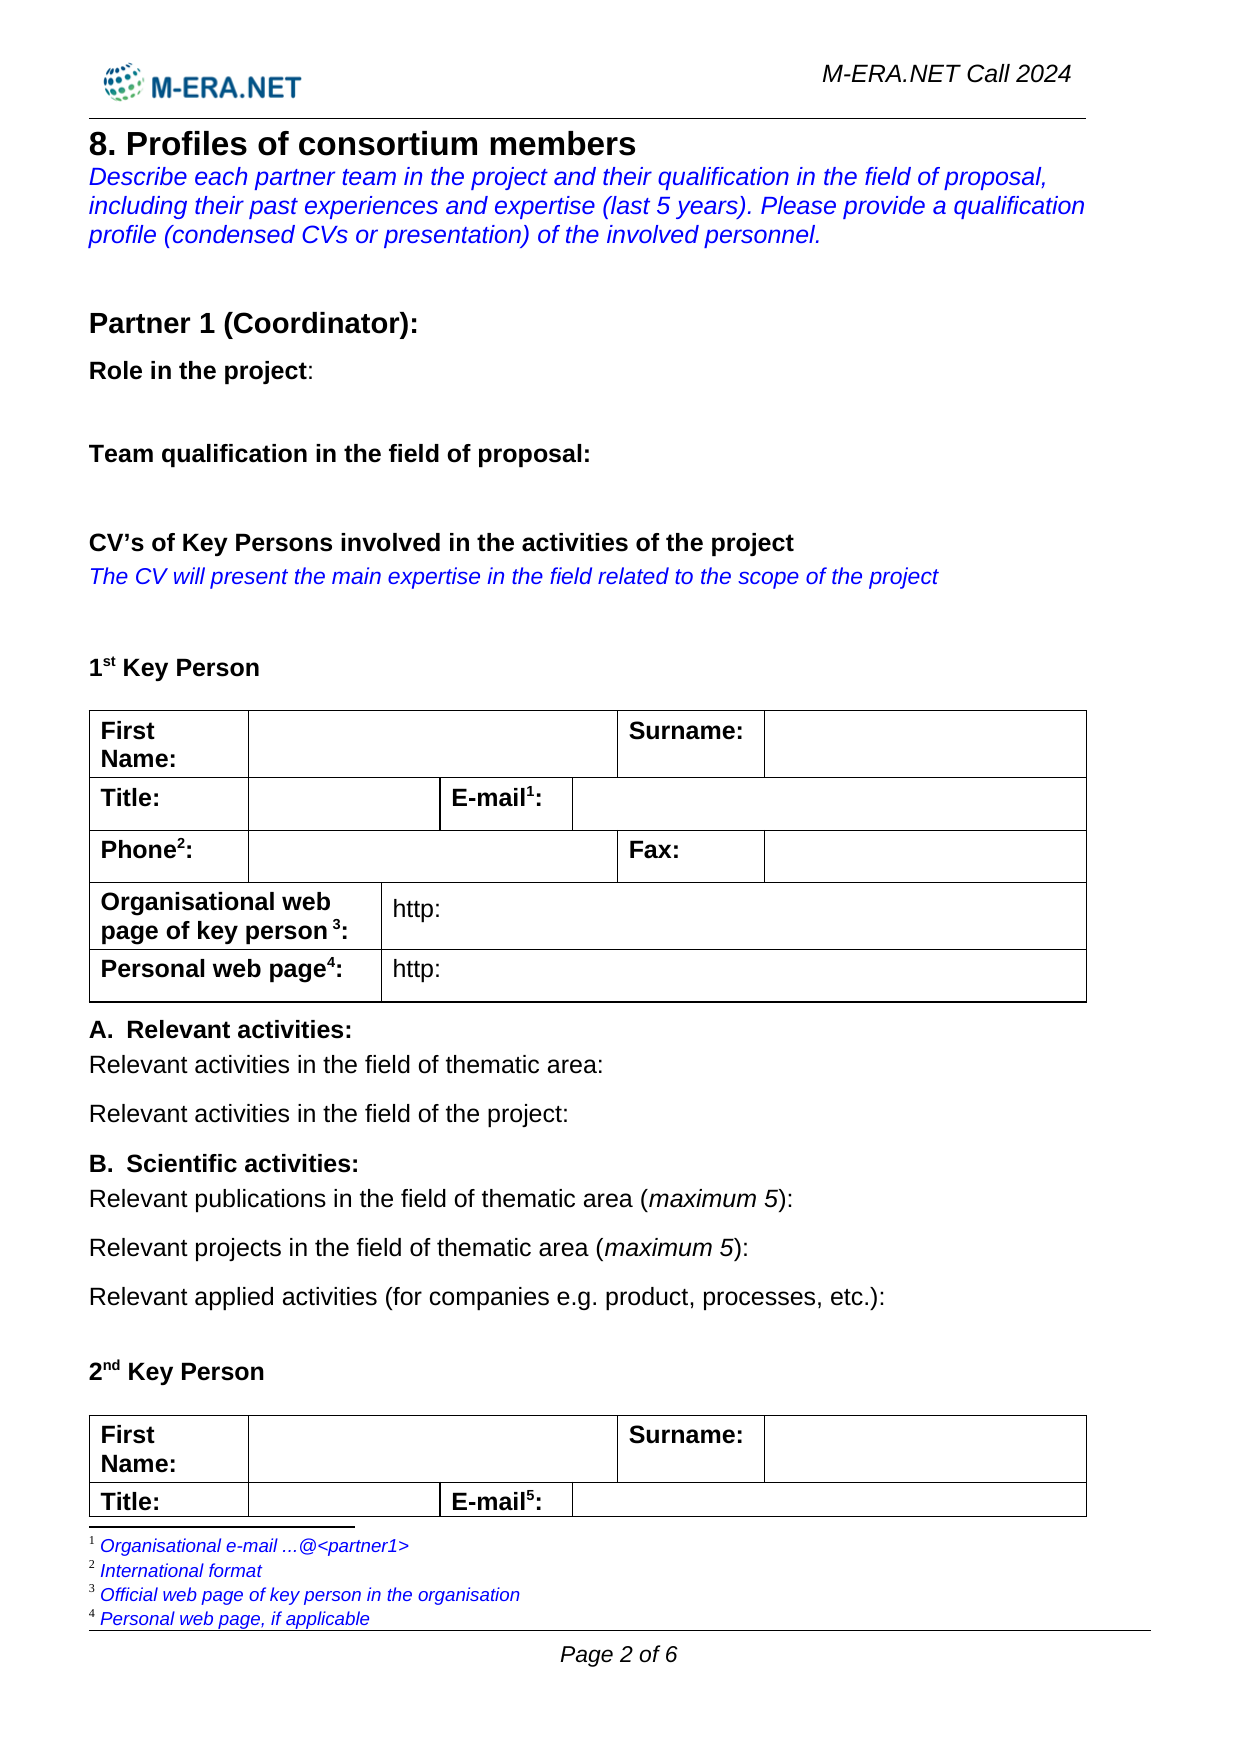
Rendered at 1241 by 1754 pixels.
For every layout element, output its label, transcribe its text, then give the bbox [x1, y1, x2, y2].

table_cell [249, 831, 617, 882]
text 1st Key Person [89, 653, 1152, 682]
table_cell [573, 778, 1086, 830]
text Relevant publications in the field of thematic area (maximum 5): [89, 1184, 1152, 1212]
list Relevant activities: [89, 1015, 1152, 1044]
text CV’s of Key Persons involved in the activities of the project [89, 528, 1152, 557]
text Describe each partner team in the project and their qualification in the field of proposal, including their past experiences and expertise (last 5 years). Please provide a qualification profile (condensed CVs or presentation) of the involved personnel. [89, 162, 1152, 248]
table_cell Phone: [90, 831, 248, 882]
table_header [765, 711, 1086, 777]
text 8. Profiles of consortium members [89, 124, 1152, 162]
table_cell Fax: [618, 831, 764, 882]
table_cell http: [382, 950, 1086, 1001]
table_header [765, 1416, 1086, 1482]
text Relevant applied activities (for companies e.g. product, processes, etc.): [89, 1282, 1152, 1311]
text Relevant activities in the field of thematic area: [89, 1050, 1152, 1079]
table_cell [573, 1483, 1086, 1516]
table_header First Name: [90, 1416, 248, 1482]
list Scientific activities: [89, 1149, 1152, 1177]
table_cell [765, 831, 1086, 882]
text Relevant activities in the field of the project: [89, 1099, 1152, 1128]
text Team qualification in the field of proposal: [89, 439, 1152, 468]
table_cell Personal web page: [90, 950, 381, 1001]
text The CV will present the main expertise in the field related to the scope of the project [89, 563, 1152, 589]
table_cell Organisational web page of key person : [90, 883, 381, 949]
table_header Surname: [618, 711, 764, 777]
picture [100, 58, 308, 110]
table_header First Name: [90, 711, 248, 777]
table_cell Title: [90, 778, 248, 830]
table_cell E-mail: [441, 778, 572, 830]
text Role in the project: [89, 356, 1152, 385]
table_header [249, 711, 617, 777]
table_cell [249, 1483, 439, 1516]
text Relevant projects in the field of thematic area (maximum 5): [89, 1233, 1152, 1262]
table_header [249, 1416, 617, 1482]
table_cell [249, 778, 439, 830]
table_cell Title: [90, 1483, 248, 1516]
text 2nd Key Person [89, 1357, 1152, 1386]
table_cell http: [382, 883, 1086, 949]
table_header Surname: [618, 1416, 764, 1482]
text Partner 1 (Coordinator): [89, 306, 1152, 339]
table_cell E-mail: [441, 1483, 572, 1516]
